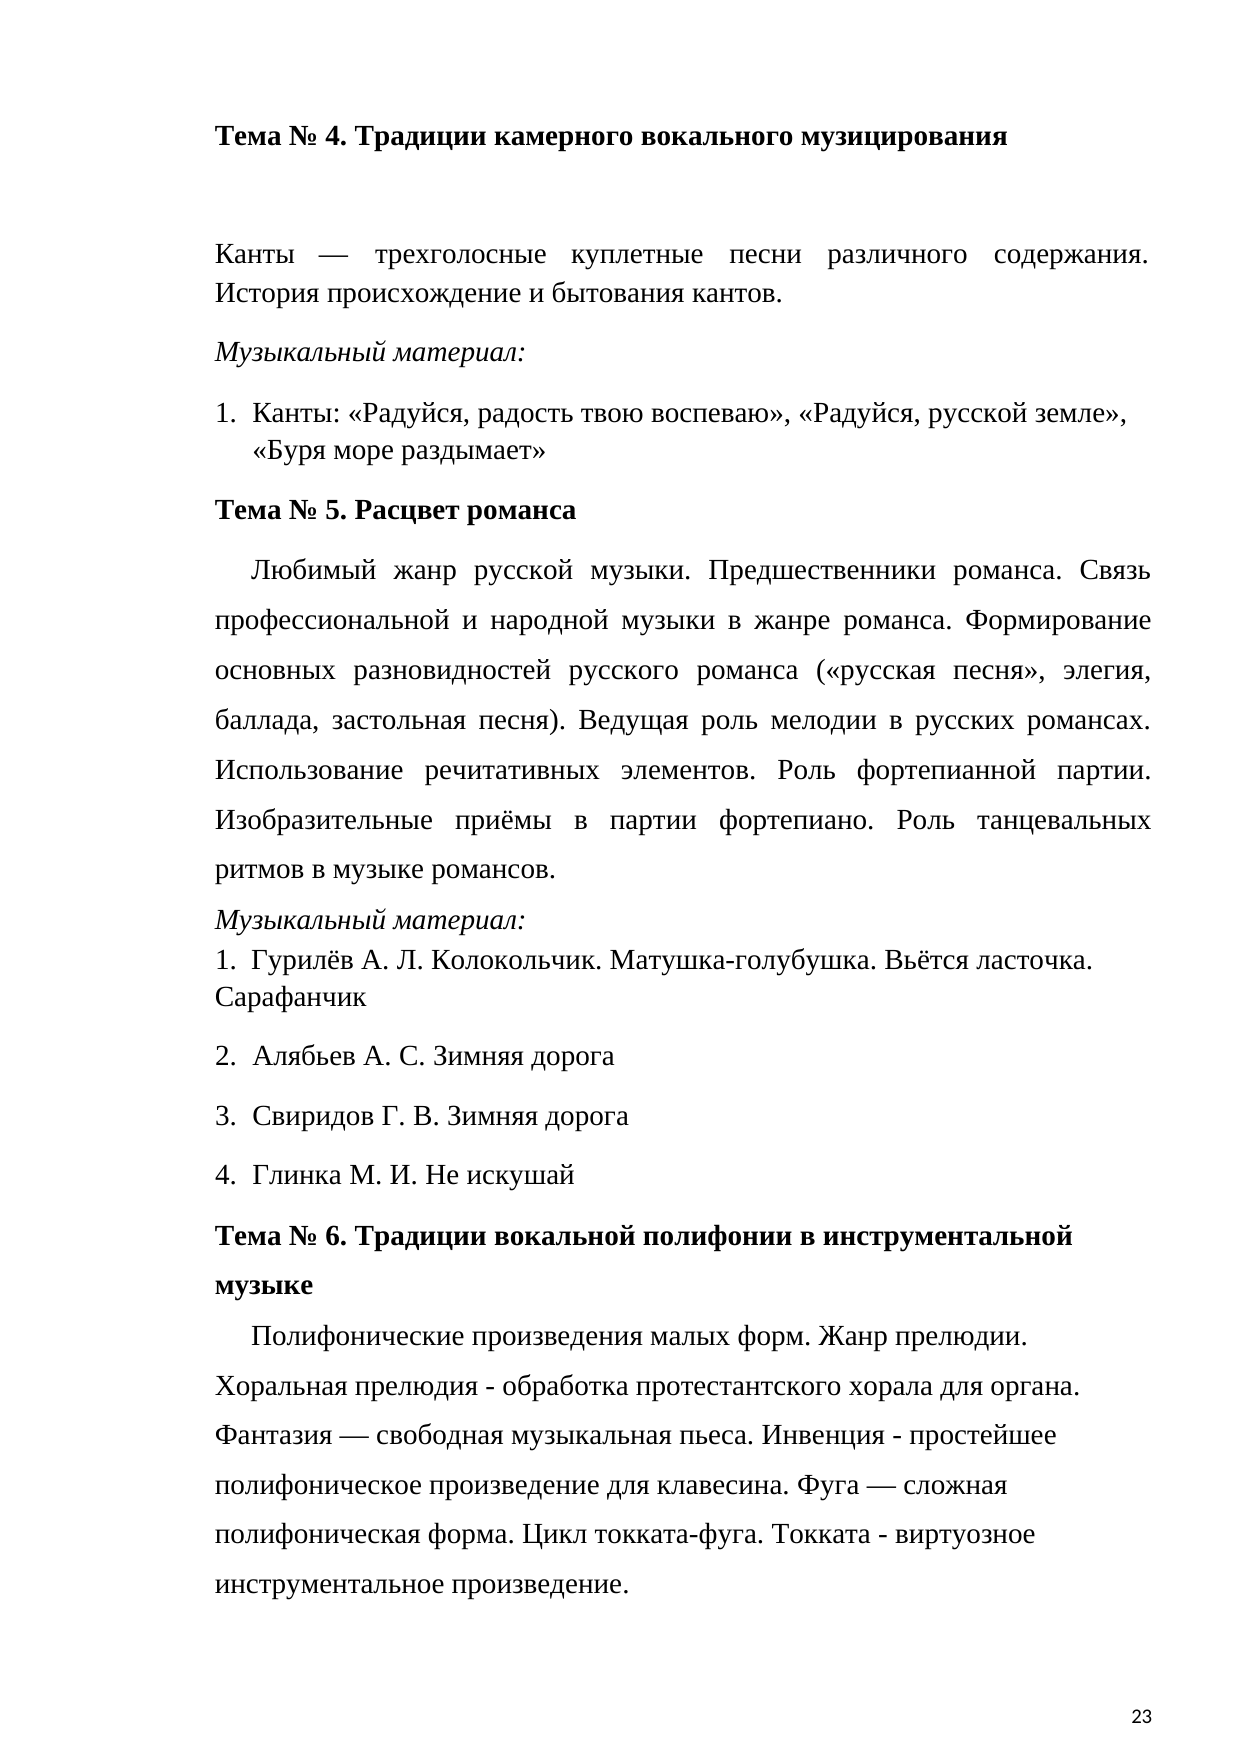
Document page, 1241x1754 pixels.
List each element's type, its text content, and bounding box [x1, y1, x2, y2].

text Полифонические произведения малых форм. Жанр прелюдии. Хоральная прелюдия - обработка протестантского хорала для органа. Фантазия — свободная музыкальная пьеса. Инвенция - простейшее полифоническое произведение для клавесина. Фуга — сложная полифоническая форма. Цикл токката-фуга. Токката - виртуозное инструментальное произведение. [214, 1318, 1152, 1600]
list Алябьев А. С. Зимняя дорога [215, 1038, 1152, 1072]
text История происхождение и бытования кантов. [214, 275, 1152, 308]
text Музыкальный материал: [214, 334, 1152, 368]
text Музыкальный материал: [214, 902, 1152, 936]
text Тема № 5. Расцвет романса [214, 492, 1152, 525]
list Гурилёв А. Л. Колокольчик. Матушка-голубушка. Вьётся ласточка. Сарафанчик [214, 942, 1152, 1013]
list Свиридов Г. В. Зимняя дорога [215, 1098, 1152, 1131]
text Любимый жанр русской музыки. Предшественники романса. Связь профессиональной и народной музыки в жанре романса. Формирование основных разновидностей русского романса («русская песня», элегия, баллада, застольная песня). Ведущая роль мелодии в русских романсах. Использование речитативных элементов. Роль фортепианной партии. Изобразительные приёмы в партии фортепиано. Роль танцевальных ритмов в музыке романсов. [214, 552, 1152, 885]
list Глинка М. И. Не искушай [215, 1157, 1152, 1191]
text Тема № 6. Традиции вокальной полифонии в инструментальной музыке [214, 1218, 1152, 1301]
text Канты — трехголосные куплетные песни различного содержания. [214, 236, 1152, 270]
list Канты: «Радуйся, радость твою воспеваю», «Радуйся, русской земле», «Буря море раздымает» [215, 395, 1152, 466]
text Тема № 4. Традиции камерного вокального музицирования [214, 118, 1179, 151]
